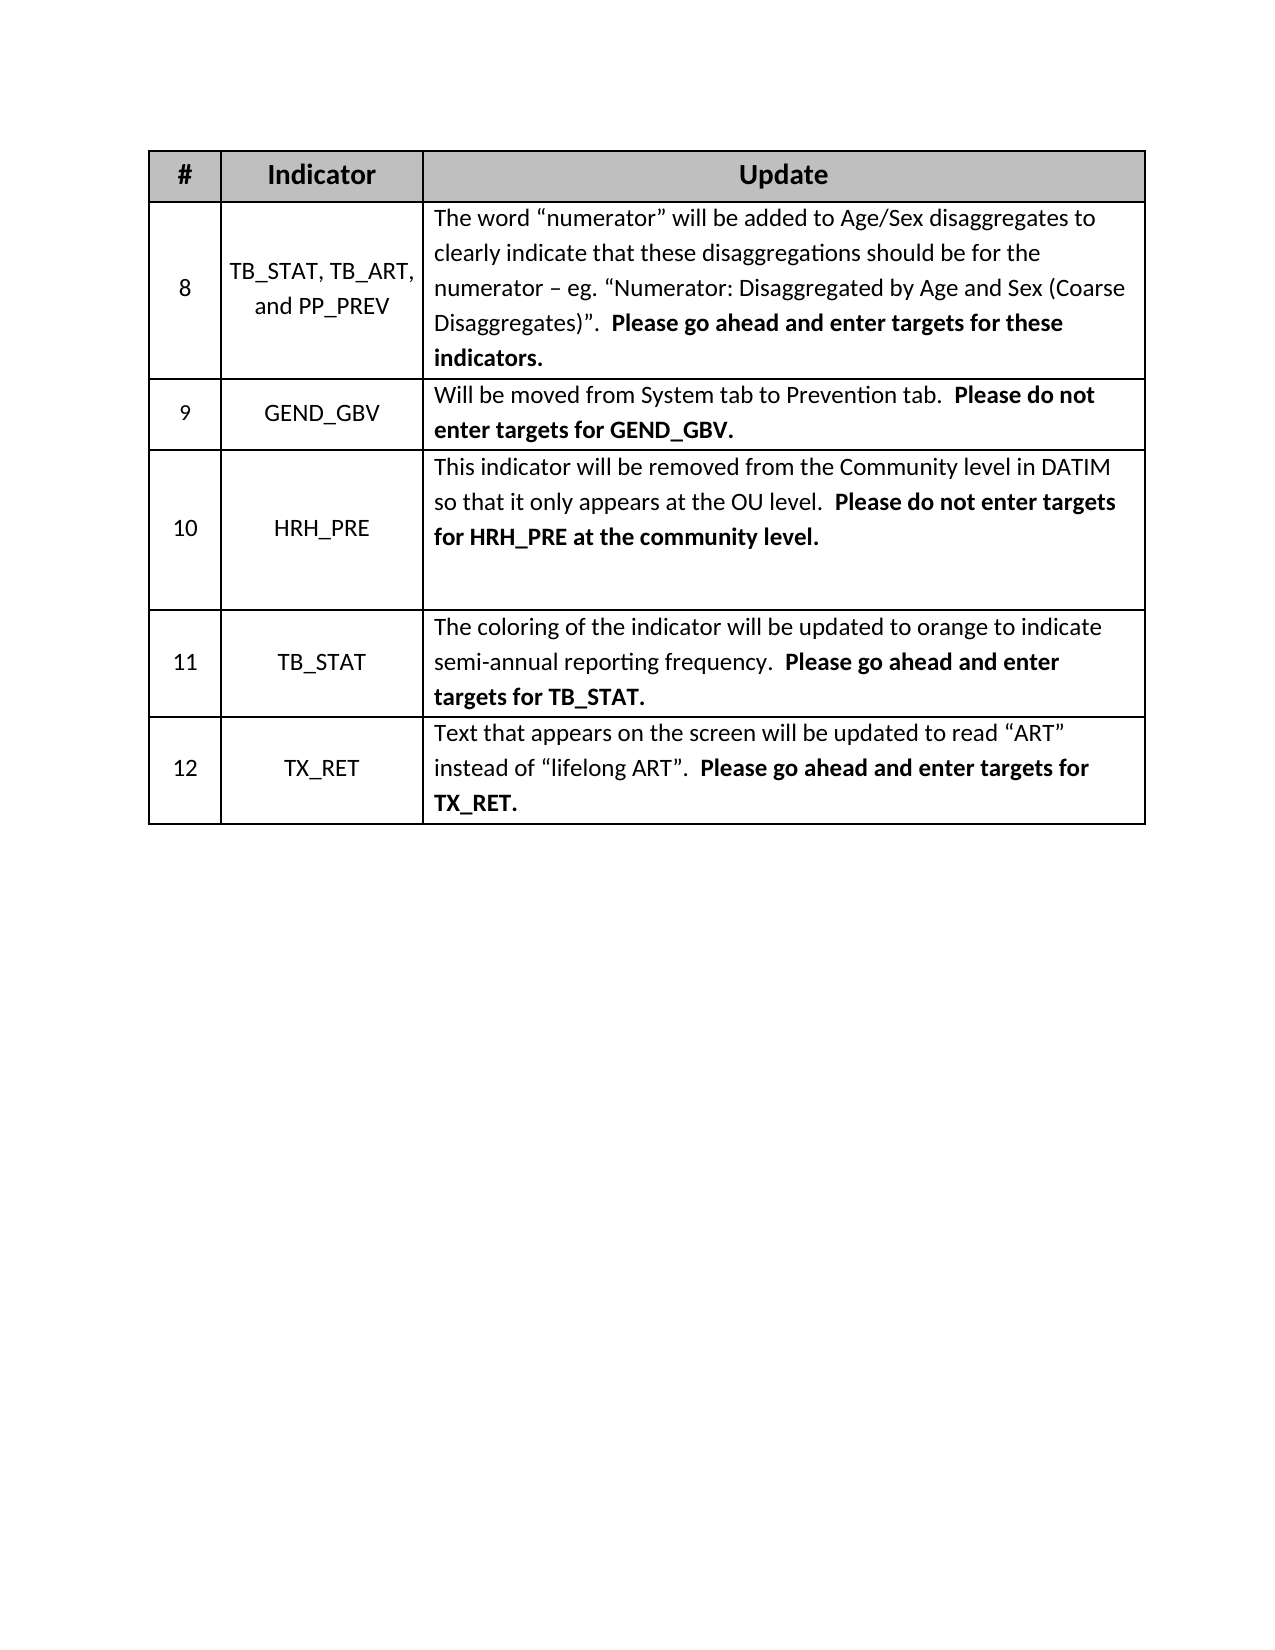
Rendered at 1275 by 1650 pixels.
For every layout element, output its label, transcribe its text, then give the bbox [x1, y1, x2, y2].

table_header # [150, 152, 220, 201]
table_header Indicator [222, 152, 422, 201]
table_cell TX_RET [222, 718, 422, 822]
table_cell TB_STAT [222, 611, 422, 716]
table_cell GEND_GBV [222, 380, 422, 449]
table_header Update [424, 152, 1144, 201]
table_cell 10 [150, 451, 220, 609]
table_cell 8 [150, 203, 220, 377]
table_cell Text that appears on the screen will be updated to read “ART” instead of “lifelong ART”. Please go ahead and enter targets for TX_RET. [424, 718, 1144, 822]
table_cell TB_STAT, TB_ART, and PP_PREV [222, 203, 422, 377]
table_cell The coloring of the indicator will be updated to orange to indicate semi-annual reporting frequency. Please go ahead and enter targets for TB_STAT. [424, 611, 1144, 716]
table_cell 11 [150, 611, 220, 716]
table_cell 9 [150, 380, 220, 449]
table_cell HRH_PRE [222, 451, 422, 609]
table_cell The word “numerator” will be added to Age/Sex disaggregates to clearly indicate that these disaggregations should be for the numerator – eg. “Numerator: Disaggregated by Age and Sex (Coarse Disaggregates)”. Please go ahead and enter targets for these indicators. [424, 203, 1144, 377]
table_cell 12 [150, 718, 220, 822]
table_cell Will be moved from System tab to Prevention tab. Please do not enter targets for GEND_GBV. [424, 380, 1144, 449]
table_cell This indicator will be removed from the Community level in DATIM so that it only appears at the OU level. Please do not enter targets for HRH_PRE at the community level. [424, 451, 1144, 609]
